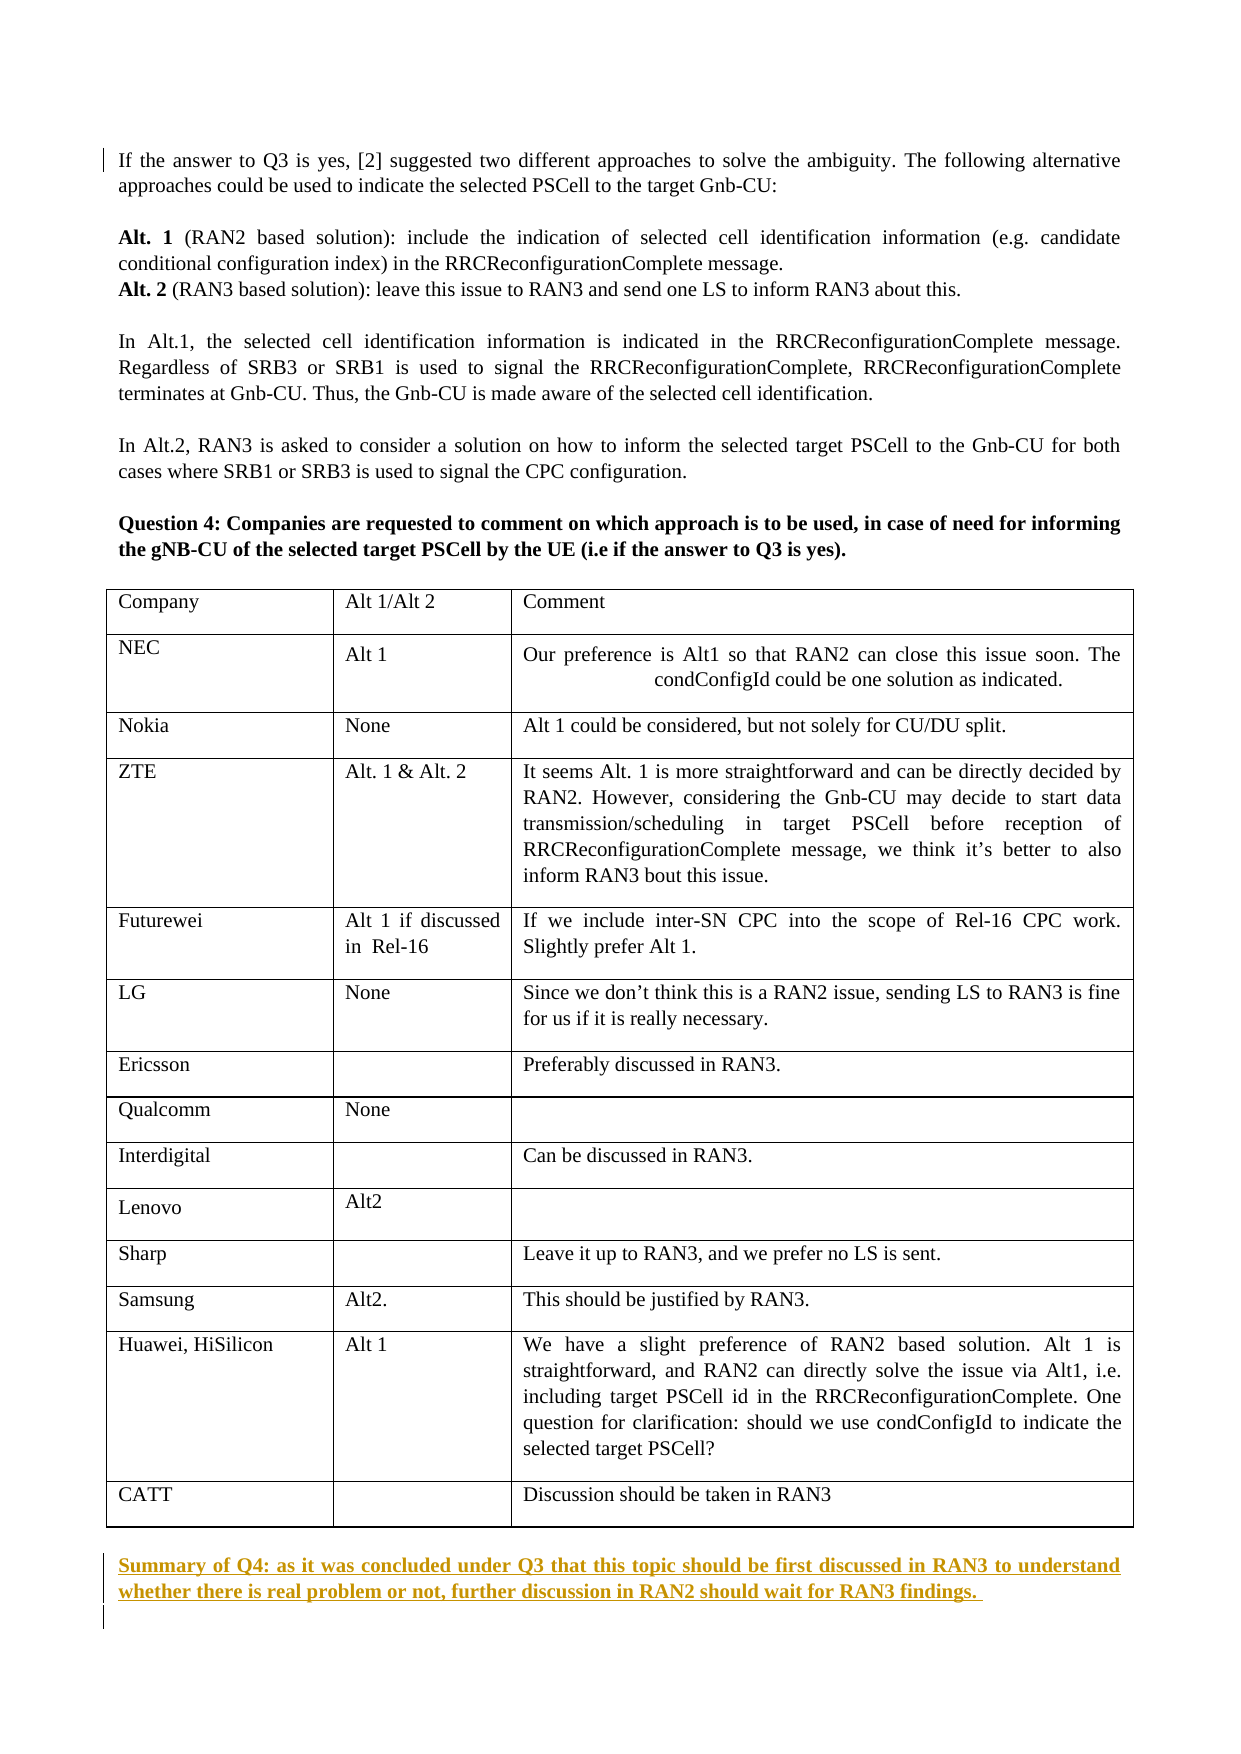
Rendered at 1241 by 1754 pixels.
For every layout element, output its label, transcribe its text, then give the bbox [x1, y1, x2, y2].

table_cell Samsung [107, 1287, 333, 1331]
table_cell Alt. 1 & Alt. 2 [334, 759, 511, 907]
text Alt. 1 (RAN2 based solution): include the indication of selected cell identification information (e.g. candidate conditional configuration index) in the RRCReconfigurationComplete message. [118, 225, 1122, 275]
table_header Comment [512, 590, 1133, 634]
table_cell [334, 1143, 511, 1188]
table_cell ZTE [107, 759, 333, 907]
table_cell Alt2. [334, 1287, 511, 1331]
table_cell Interdigital [107, 1143, 333, 1188]
table_cell Alt 1 if discussed in Rel-16 [334, 908, 511, 979]
text If the answer to Q3 is yes, [2] suggested two different approaches to solve the ambiguity. The following alternative approaches could be used to indicate the selected PSCell to the target Gnb-CU: [118, 147, 1122, 197]
table_cell We have a slight preference of RAN2 based solution. Alt 1 is straightforward, and RAN2 can directly solve the issue via Alt1, i.e. including target PSCell id in the RRCReconfigurationComplete. One question for clarification: should we use condConfigId to indicate the selected target PSCell? [512, 1332, 1133, 1481]
table_cell Sharp [107, 1241, 333, 1286]
table_cell Qualcomm [107, 1098, 333, 1142]
table_cell [334, 1241, 511, 1286]
table_cell Preferably discussed in RAN3. [512, 1052, 1133, 1096]
table_cell [334, 1482, 511, 1526]
text Alt. 2 (RAN3 based solution): leave this issue to RAN3 and send one LS to inform RAN3 about this. [118, 277, 1122, 301]
table_cell It seems Alt. 1 is more straightforward and can be directly decided by RAN2. However, considering the Gnb-CU may decide to start data transmission/scheduling in target PSCell before reception of RRCReconfigurationComplete message, we think it’s better to also inform RAN3 bout this issue. [512, 759, 1133, 907]
table_cell Since we don’t think this is a RAN2 issue, sending LS to RAN3 is fine for us if it is really necessary. [512, 980, 1133, 1051]
table_cell LG [107, 980, 333, 1051]
text In Alt.1, the selected cell identification information is indicated in the RRCReconfigurationComplete message. Regardless of SRB3 or SRB1 is used to signal the RRCReconfigurationComplete, RRCReconfigurationComplete terminates at Gnb-CU. Thus, the Gnb-CU is made aware of the selected cell identification. [118, 329, 1122, 405]
text Question 4: Companies are requested to comment on which approach is to be used, in case of need for informing the gNB-CU of the selected target PSCell by the UE (i.e if the answer to Q3 is yes). [118, 511, 1122, 561]
table_cell Huawei, HiSilicon [107, 1332, 333, 1481]
table_cell Nokia [107, 713, 333, 758]
table_cell Leave it up to RAN3, and we prefer no LS is sent. [512, 1241, 1133, 1286]
table_cell None [334, 980, 511, 1051]
table_cell If we include inter-SN CPC into the scope of Rel-16 CPC work. Slightly prefer Alt 1. [512, 908, 1133, 979]
table_cell Ericsson [107, 1052, 333, 1096]
table_cell Futurewei [107, 908, 333, 979]
table_cell [334, 1052, 511, 1096]
text In Alt.2, RAN3 is asked to consider a solution on how to inform the selected target PSCell to the Gnb-CU for both cases where SRB1 or SRB3 is used to signal the CPC configuration. [118, 433, 1122, 483]
table_cell [512, 1098, 1133, 1142]
table_cell Alt2 [334, 1189, 511, 1240]
table_cell Alt 1 [334, 635, 511, 712]
table_cell NEC [107, 635, 333, 712]
table_cell This should be justified by RAN3. [512, 1287, 1133, 1331]
table_cell Our preference is Alt1 so that RAN2 can close this issue soon. The condConfigId could be one solution as indicated. [512, 635, 1133, 712]
table_cell None [334, 713, 511, 758]
table_cell Can be discussed in RAN3. [512, 1143, 1133, 1188]
table_cell None [334, 1098, 511, 1142]
table_header Company [107, 590, 333, 634]
table_cell Discussion should be taken in RAN3 [512, 1482, 1133, 1526]
table_cell CATT [107, 1482, 333, 1526]
table_cell Lenovo [107, 1189, 333, 1240]
table_header Alt 1/Alt 2 [334, 590, 511, 634]
table_cell [512, 1189, 1133, 1240]
table_cell Alt 1 [334, 1332, 511, 1481]
table_cell Alt 1 could be considered, but not solely for CU/DU split. [512, 713, 1133, 758]
